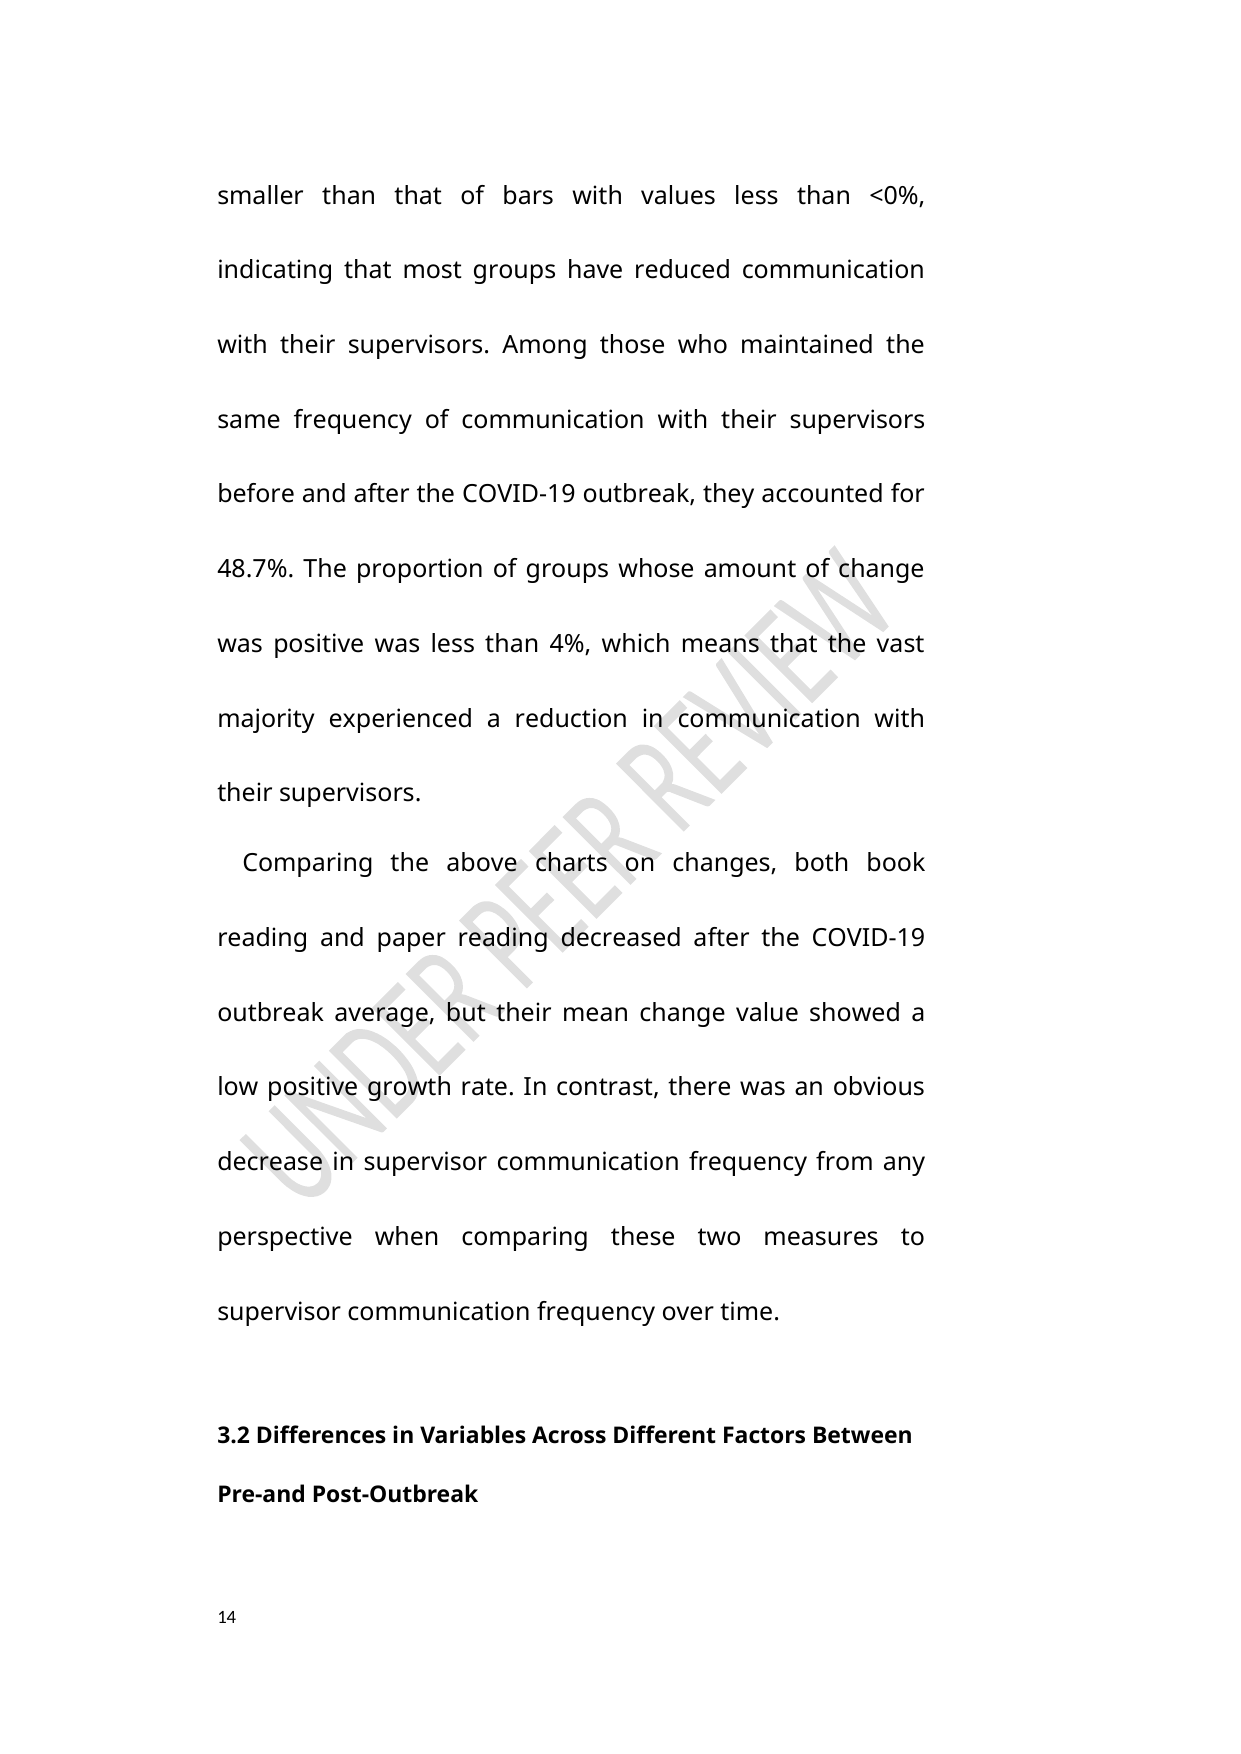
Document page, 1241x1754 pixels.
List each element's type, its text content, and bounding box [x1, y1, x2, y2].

text 3.2 Differences in Variables Across Different Factors Between Pre-and Post-Outbreak [217, 1418, 926, 1525]
text Comparing the above charts on changes, both book reading and paper reading decreased after the COVID-19 outbreak average, but their mean change value showed a low positive growth rate. In contrast, there was an obvious decrease in supervisor communication frequency from any perspective when comparing these two measures to supervisor communication frequency over time. [217, 829, 926, 1343]
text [217, 162, 926, 824]
